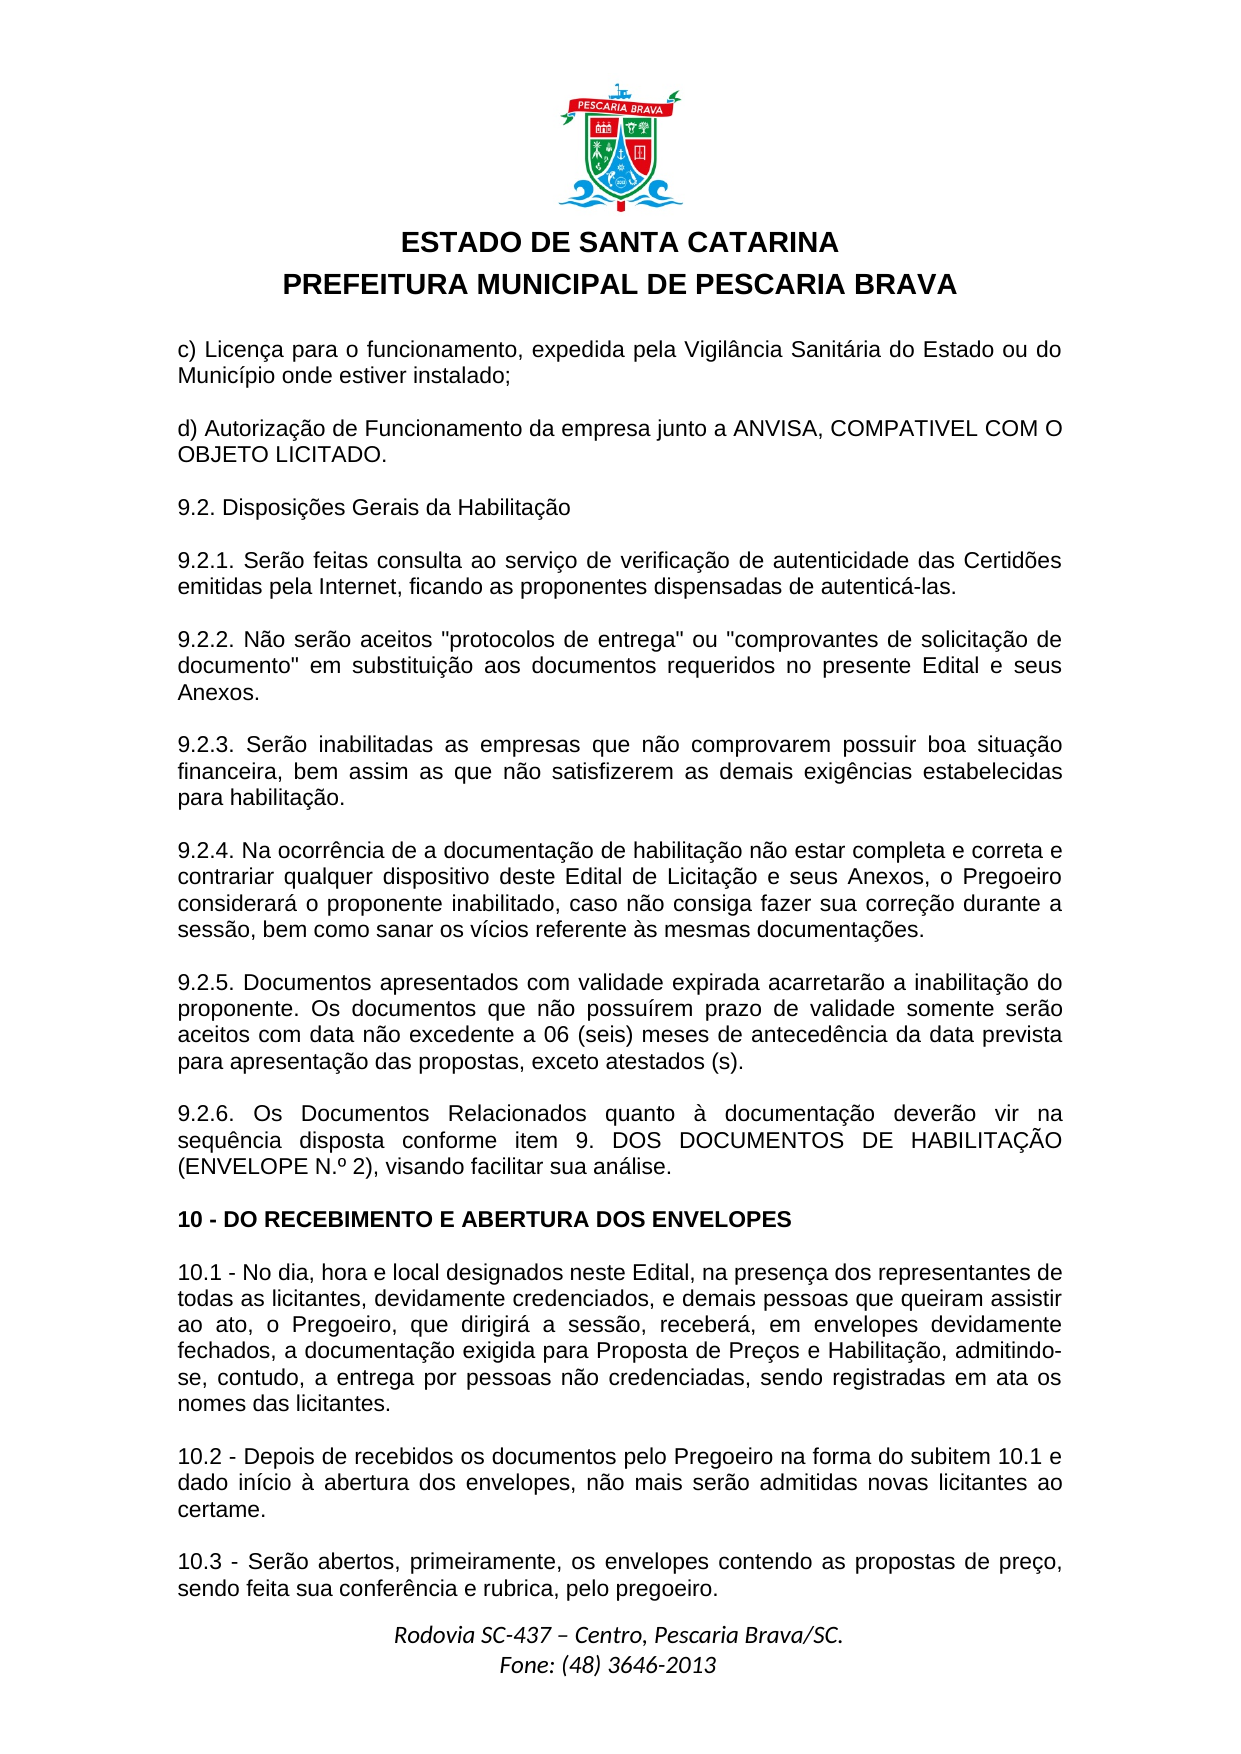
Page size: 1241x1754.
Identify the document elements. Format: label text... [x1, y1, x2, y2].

text d) Autorização de Funcionamento da empresa junto a ANVISA, COMPATIVEL COM O OBJETO LICITADO. [177, 415, 1063, 468]
text 10.2 - Depois de recebidos os documentos pelo Pregoeiro na forma do subitem 10.1 e dado início à abertura dos envelopes, não mais serão admitidas novas licitantes ao certame. [177, 1443, 1063, 1522]
text 10.3 - Serão abertos, primeiramente, os envelopes contendo as propostas de preço, sendo feita sua conferência e rubrica, pelo pregoeiro. [177, 1548, 1063, 1601]
picture [509, 73, 732, 222]
text 10.1 - No dia, hora e local designados neste Edital, na presença dos representantes de todas as licitantes, devidamente credenciados, e demais pessoas que queiram assistir ao ato, o Pregoeiro, que dirigirá a sessão, receberá, em envelopes devidamente fechados, a documentação exigida para Proposta de Preços e Habilitação, admitindo-se, contudo, a entrega por pessoas não credenciadas, sendo registradas em ata os nomes das licitantes. [177, 1258, 1063, 1417]
text 9.2.1. Serão feitas consulta ao serviço de verificação de autenticidade das Certidões emitidas pela Internet, ficando as proponentes dispensadas de autenticá-las. [177, 547, 1063, 599]
text 9.2.3. Serão inabilitadas as empresas que não comprovarem possuir boa situação financeira, bem assim as que não satisfizerem as demais exigências estabelecidas para habilitação. [177, 731, 1063, 810]
text 9.2. Disposições Gerais da Habilitação [177, 494, 1063, 521]
text 9.2.2. Não serão aceitos "protocolos de entrega" ou "comprovantes de solicitação de documento" em substituição aos documentos requeridos no presente Edital e seus Anexos. [177, 626, 1063, 705]
text 10 - DO RECEBIMENTO E ABERTURA DOS ENVELOPES [177, 1206, 1063, 1232]
text c) Licença para o funcionamento, expedida pela Vigilância Sanitária do Estado ou do Município onde estiver instalado; [177, 336, 1063, 389]
text 9.2.4. Na ocorrência de a documentação de habilitação não estar completa e correta e contrariar qualquer dispositivo deste Edital de Licitação e seus Anexos, o Pregoeiro considerará o proponente inabilitado, caso não consiga fazer sua correção durante a sessão, bem como sanar os vícios referente às mesmas documentações. [177, 837, 1063, 942]
text 9.2.6. Os Documentos Relacionados quanto à documentação deverão vir na sequência disposta conforme item 9. DOS DOCUMENTOS DE HABILITAÇÃO (ENVELOPE N.º 2), visando facilitar sua análise. [177, 1100, 1063, 1179]
text 9.2.5. Documentos apresentados com validade expirada acarretarão a inabilitação do proponente. Os documentos que não possuírem prazo de validade somente serão aceitos com data não excedente a 06 (seis) meses de antecedência da data prevista para apresentação das propostas, exceto atestados (s). [177, 968, 1063, 1074]
